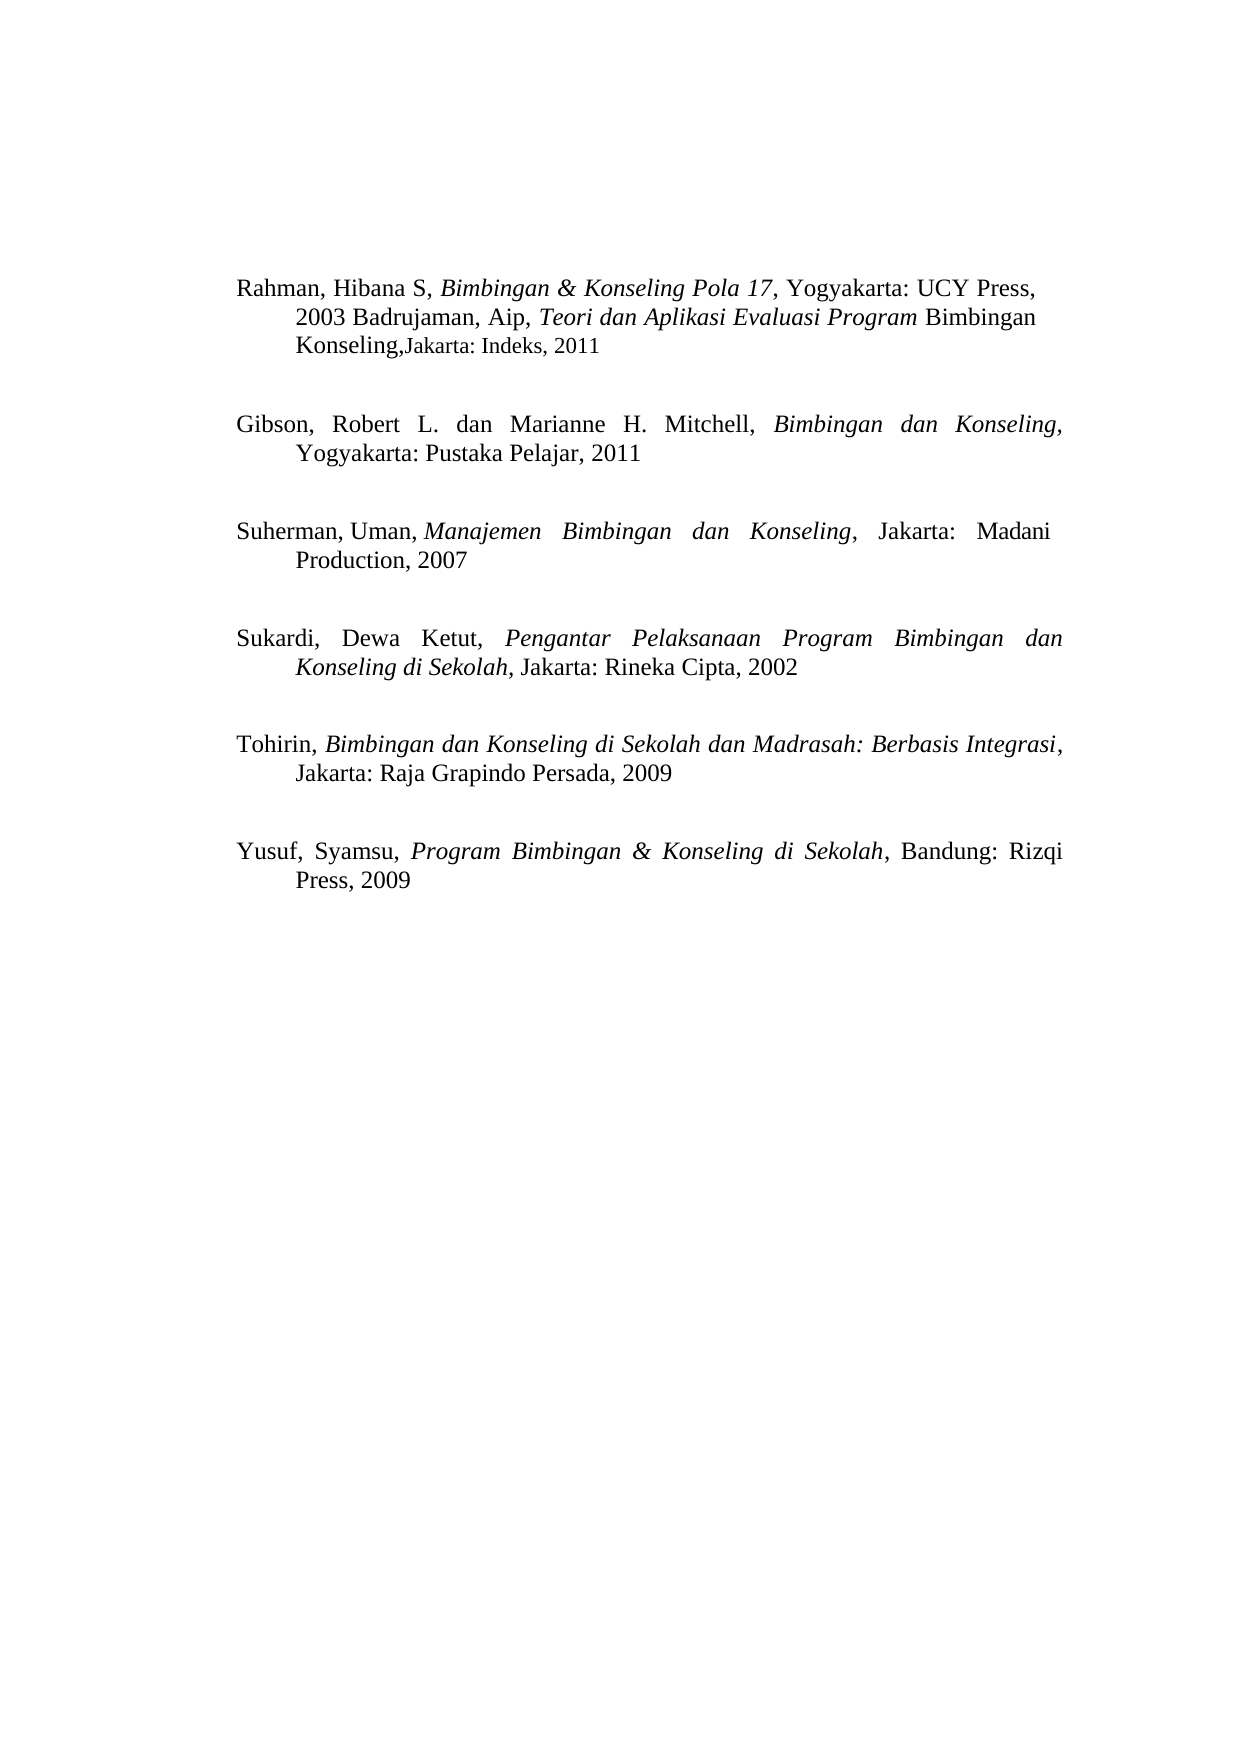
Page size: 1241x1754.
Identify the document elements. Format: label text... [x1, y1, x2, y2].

text Yusuf, Syamsu, Program Bimbingan & Konseling di Sekolah, Bandung: Rizqi Press, 2009 [236, 836, 1063, 894]
text Rahman, Hibana S, Bimbingan & Konseling Pola 17, Yogyakarta: UCY Press, 2003 Badrujaman, Aip, Teori dan Aplikasi Evaluasi Program Bimbingan Konseling,Jakarta: Indeks, 2011 [236, 273, 1036, 359]
text Suherman, Uman, Manajemen Bimbingan dan Konseling, Jakarta: Madani Production, 2007 [236, 516, 1051, 573]
text Tohirin, Bimbingan dan Konseling di Sekolah dan Madrasah: Berbasis Integrasi, Jakarta: Raja Grapindo Persada, 2009 [236, 729, 1063, 787]
text Gibson, Robert L. dan Marianne H. Mitchell, Bimbingan dan Konseling, Yogyakarta: Pustaka Pelajar, 2011 [236, 409, 1063, 466]
text Sukardi, Dewa Ketut, Pengantar Pelaksanaan Program Bimbingan dan Konseling di Sekolah, Jakarta: Rineka Cipta, 2002 [236, 623, 1063, 681]
